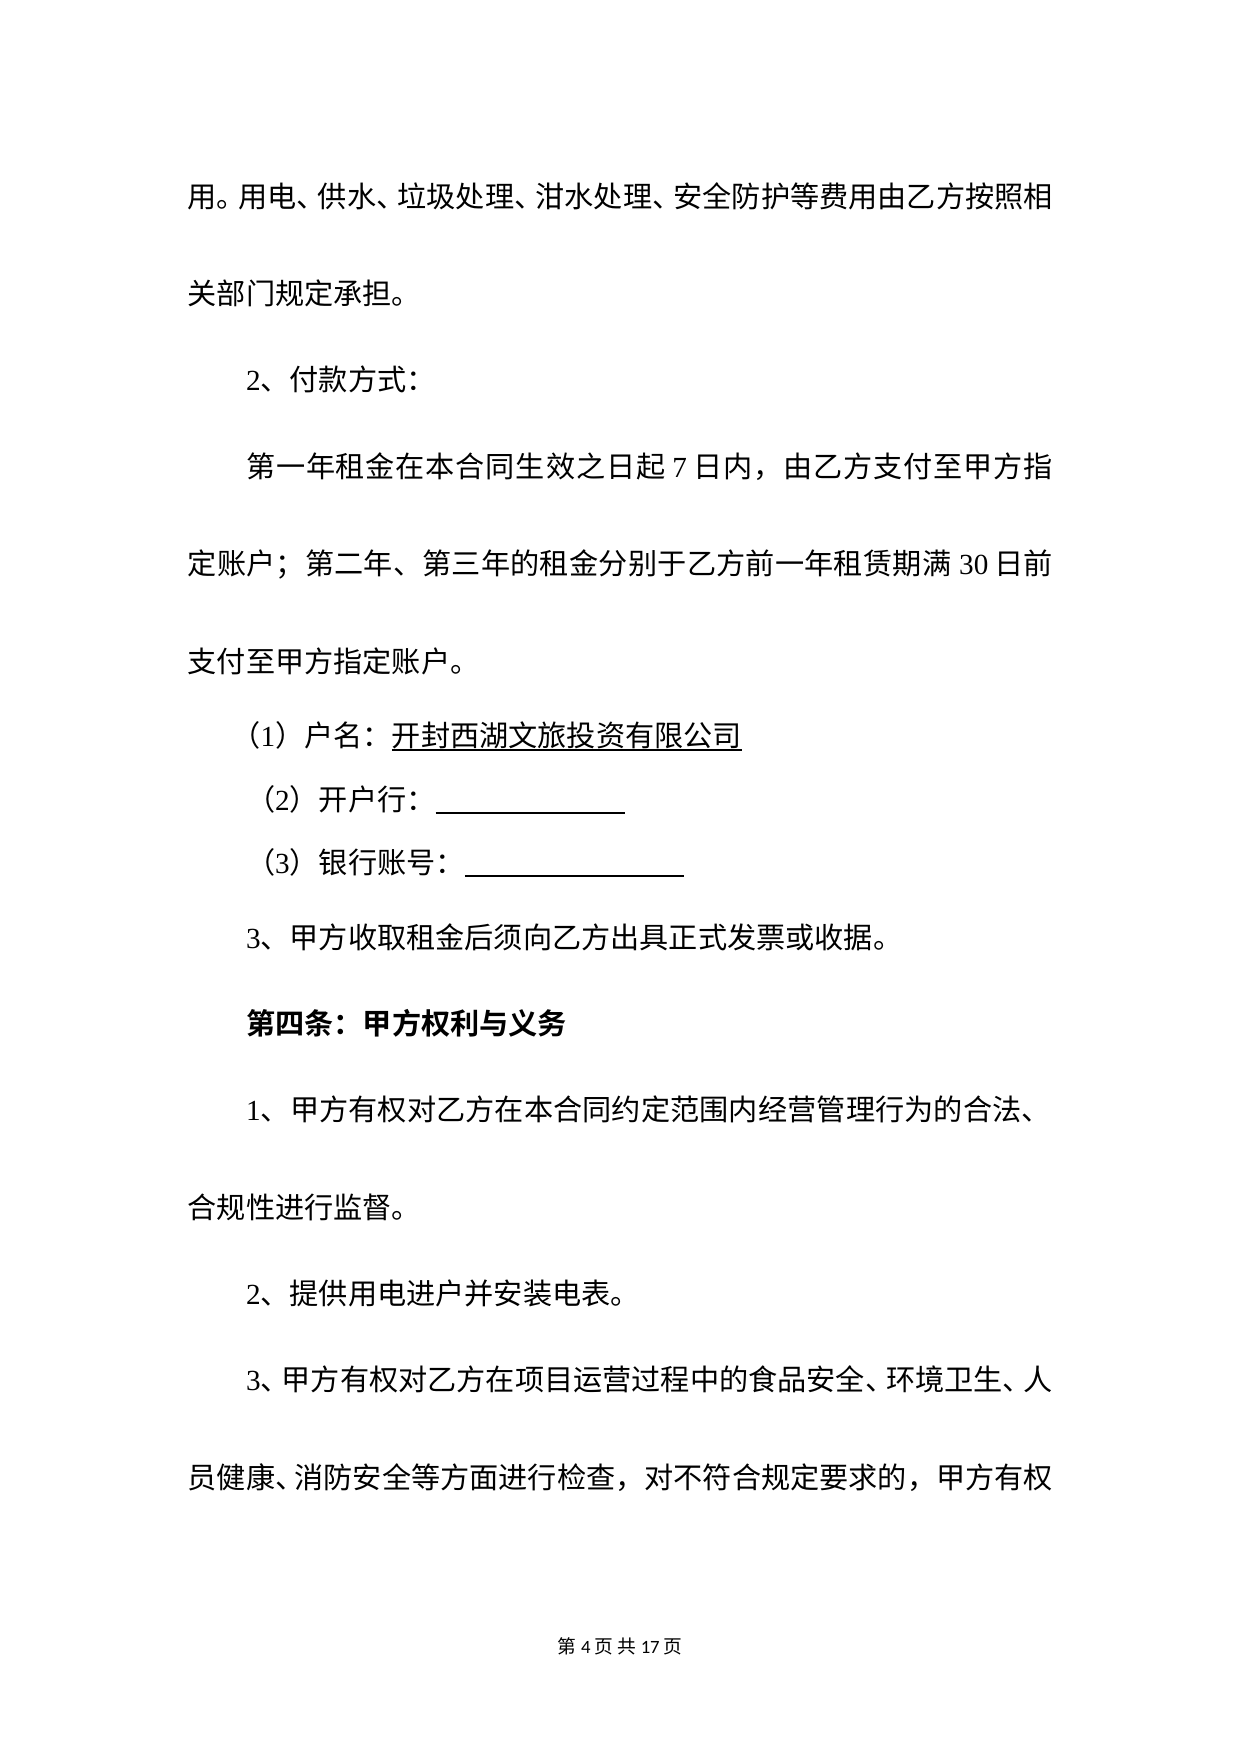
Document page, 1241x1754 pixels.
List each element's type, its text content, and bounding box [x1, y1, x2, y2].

text （3）银行账号： [187, 840, 1053, 882]
text （1）户名：开封西湖文旅投资有限公司 [231, 713, 1053, 755]
text 第四条：甲方权利与义务 [187, 989, 1053, 1054]
text 2、提供用电进户并安装电表。 [187, 1259, 1053, 1324]
text 3、甲方收取租金后须向乙方出具正式发票或收据。 [187, 903, 1053, 968]
text （2）开户行： [187, 776, 1053, 819]
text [187, 162, 1053, 324]
text 2、付款方式： [187, 346, 1053, 411]
text 1、甲方有权对乙方在本合同约定范围内经营管理行为的合法、合规性进行监督。 [187, 1076, 1053, 1238]
text 第一年租金在本合同生效之日起7日内，由乙方支付至甲方指定账户；第二年、第三年的租金分别于乙方前一年租赁期满30日前支付至甲方指定账户。 [187, 432, 1053, 692]
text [187, 1345, 1053, 1508]
